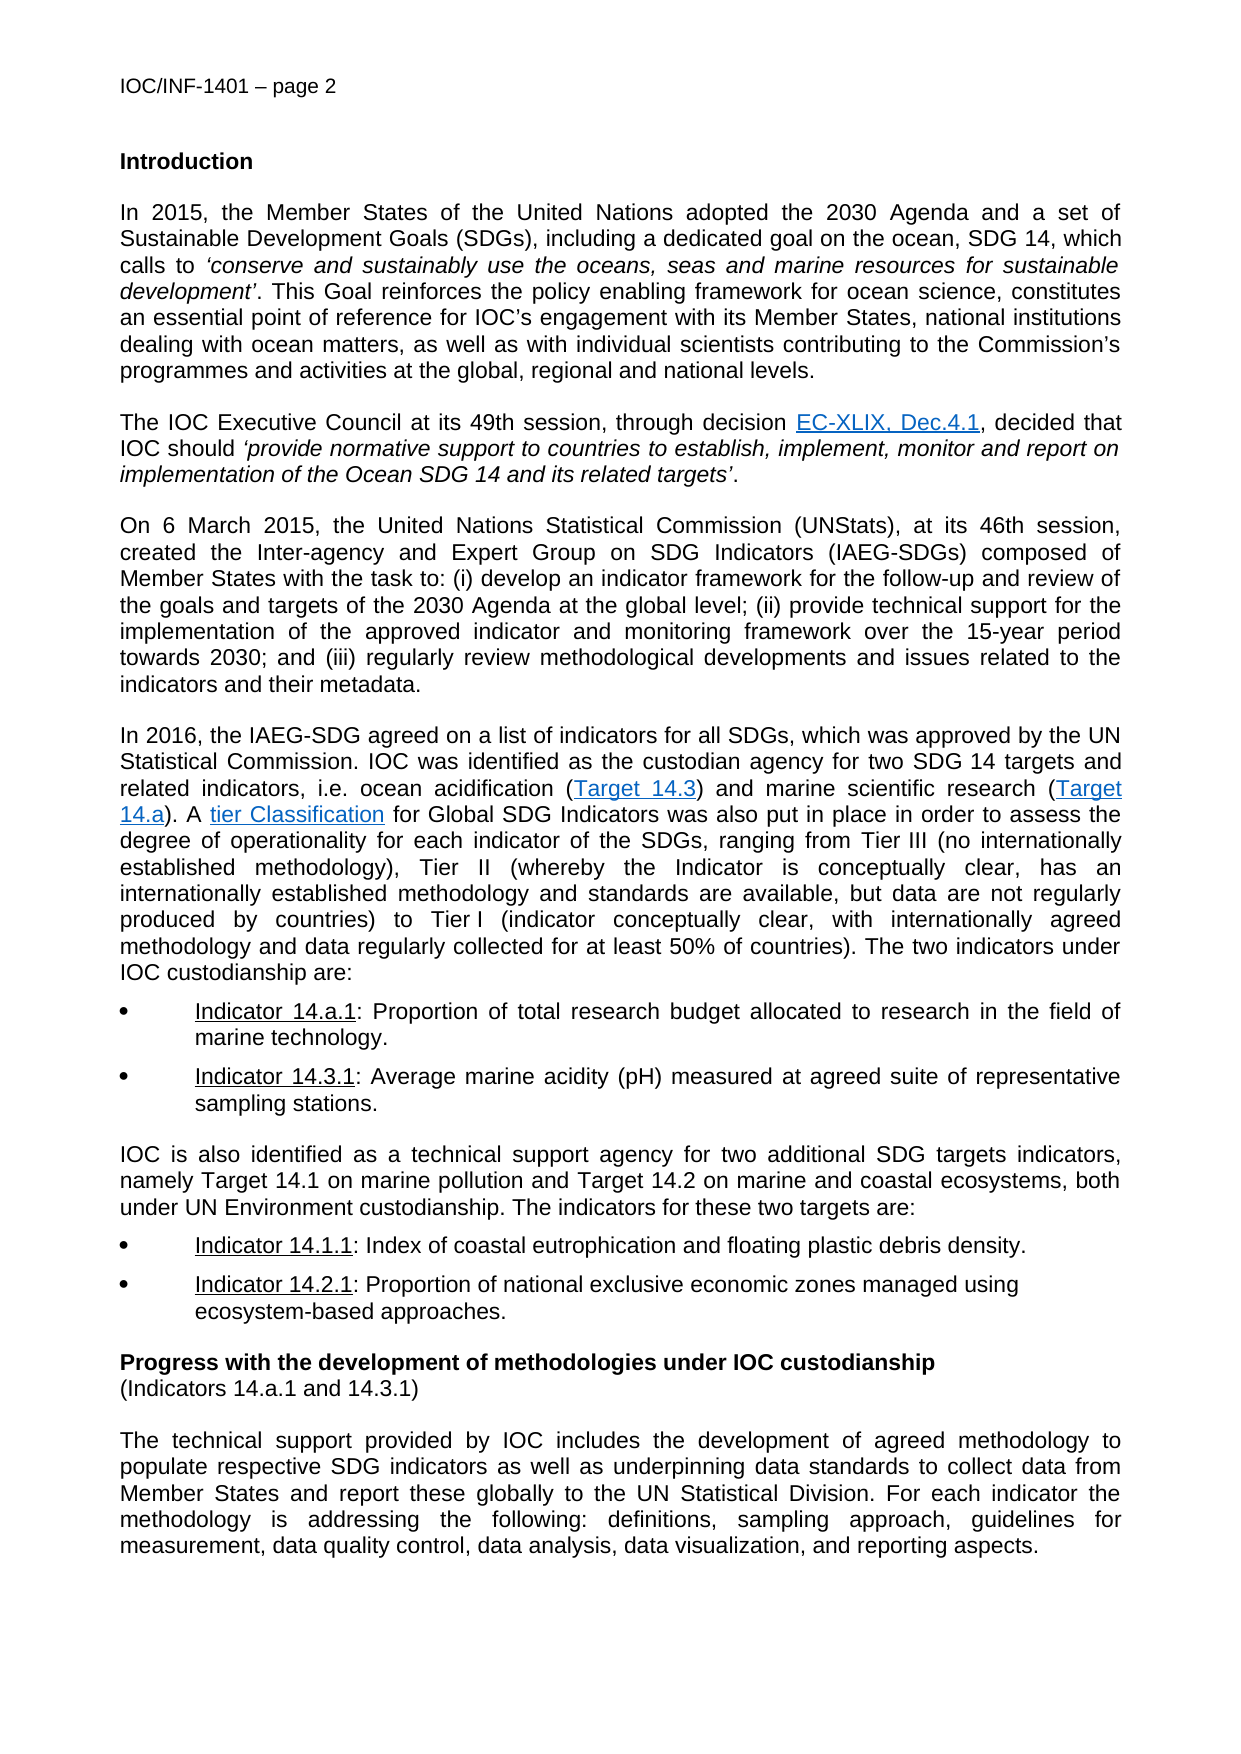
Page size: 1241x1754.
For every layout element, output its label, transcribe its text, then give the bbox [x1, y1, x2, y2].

list Indicator 14.1.1: Index of coastal eutrophication and floating plastic debris density. [119, 1232, 1122, 1259]
list The IOC Executive Council at its 49th session, through decision EC-XLIX, Dec.4.1, decided that IOC should ‘provide normative support to countries to establish, implement, monitor and report on implementation of the Ocean SDG 14 and its related targets’. [119, 408, 1122, 487]
list The technical support provided by IOC includes the development of agreed methodology to populate respective SDG indicators as well as underpinning data standards to collect data from Member States and report these globally to the UN Statistical Division. For each indicator the methodology is addressing the following: definitions, sampling approach, guidelines for measurement, data quality control, data analysis, data visualization, and reporting aspects. [119, 1427, 1122, 1558]
list On 6 March 2015, the United Nations Statistical Commission (UNStats), at its 46th session, created the Inter-agency and Expert Group on SDG Indicators (IAEG-SDGs) composed of Member States with the task to: (i) develop an indicator framework for the follow-up and review of the goals and targets of the 2030 Agenda at the global level; (ii) provide technical support for the implementation of the approved indicator and monitoring framework over the 15-year period towards 2030; and (iii) regularly review methodological developments and issues related to the indicators and their metadata. [119, 512, 1122, 697]
list Indicator 14.2.1: Proportion of national exclusive economic zones managed using ecosystem-based approaches. [119, 1271, 1122, 1324]
list In 2015, the Member States of the United Nations adopted the 2030 Agenda and a set of Sustainable Development Goals (SDGs), including a dedicated goal on the ocean, SDG 14, which calls to ‘conserve and sustainably use the oceans, seas and marine resources for sustainable development’. This Goal reinforces the policy enabling framework for ocean science, constitutes an essential point of reference for IOC’s engagement with its Member States, national institutions dealing with ocean matters, as well as with individual scientists contributing to the Commission’s programmes and activities at the global, regional and national levels. [119, 199, 1122, 383]
list Indicator 14.3.1: Average marine acidity (pH) measured at agreed suite of representative sampling stations. [119, 1063, 1122, 1116]
list In 2016, the IAEG-SDG agreed on a list of indicators for all SDGs, which was approved by the UN Statistical Commission. IOC was identified as the custodian agency for two SDG 14 targets and related indicators, i.e. ocean acidification (Target 14.3) and marine scientific research (Target 14.a). A tier Classification for Global SDG Indicators was also put in place in order to assess the degree of operationality for each indicator of the SDGs, ranging from Tier III (no internationally established methodology), Tier II (whereby the Indicator is conceptually clear, has an internationally established methodology and standards are available, but data are not regularly produced by countries) to Tier I (indicator conceptually clear, with internationally agreed methodology and data regularly collected for at least 50% of countries). The two indicators under IOC custodianship are: [119, 722, 1122, 986]
text Introduction [119, 148, 1122, 174]
subtitle Progress with the development of methodologies under IOC custodianship (Indicators 14.a.1 and 14.3.1) [119, 1349, 1122, 1402]
list Indicator 14.a.1: Proportion of total research budget allocated to research in the field of marine technology. [119, 998, 1122, 1051]
list IOC is also identified as a technical support agency for two additional SDG targets indicators, namely Target 14.1 on marine pollution and Target 14.2 on marine and coastal ecosystems, both under UN Environment custodianship. The indicators for these two targets are: [119, 1141, 1122, 1220]
